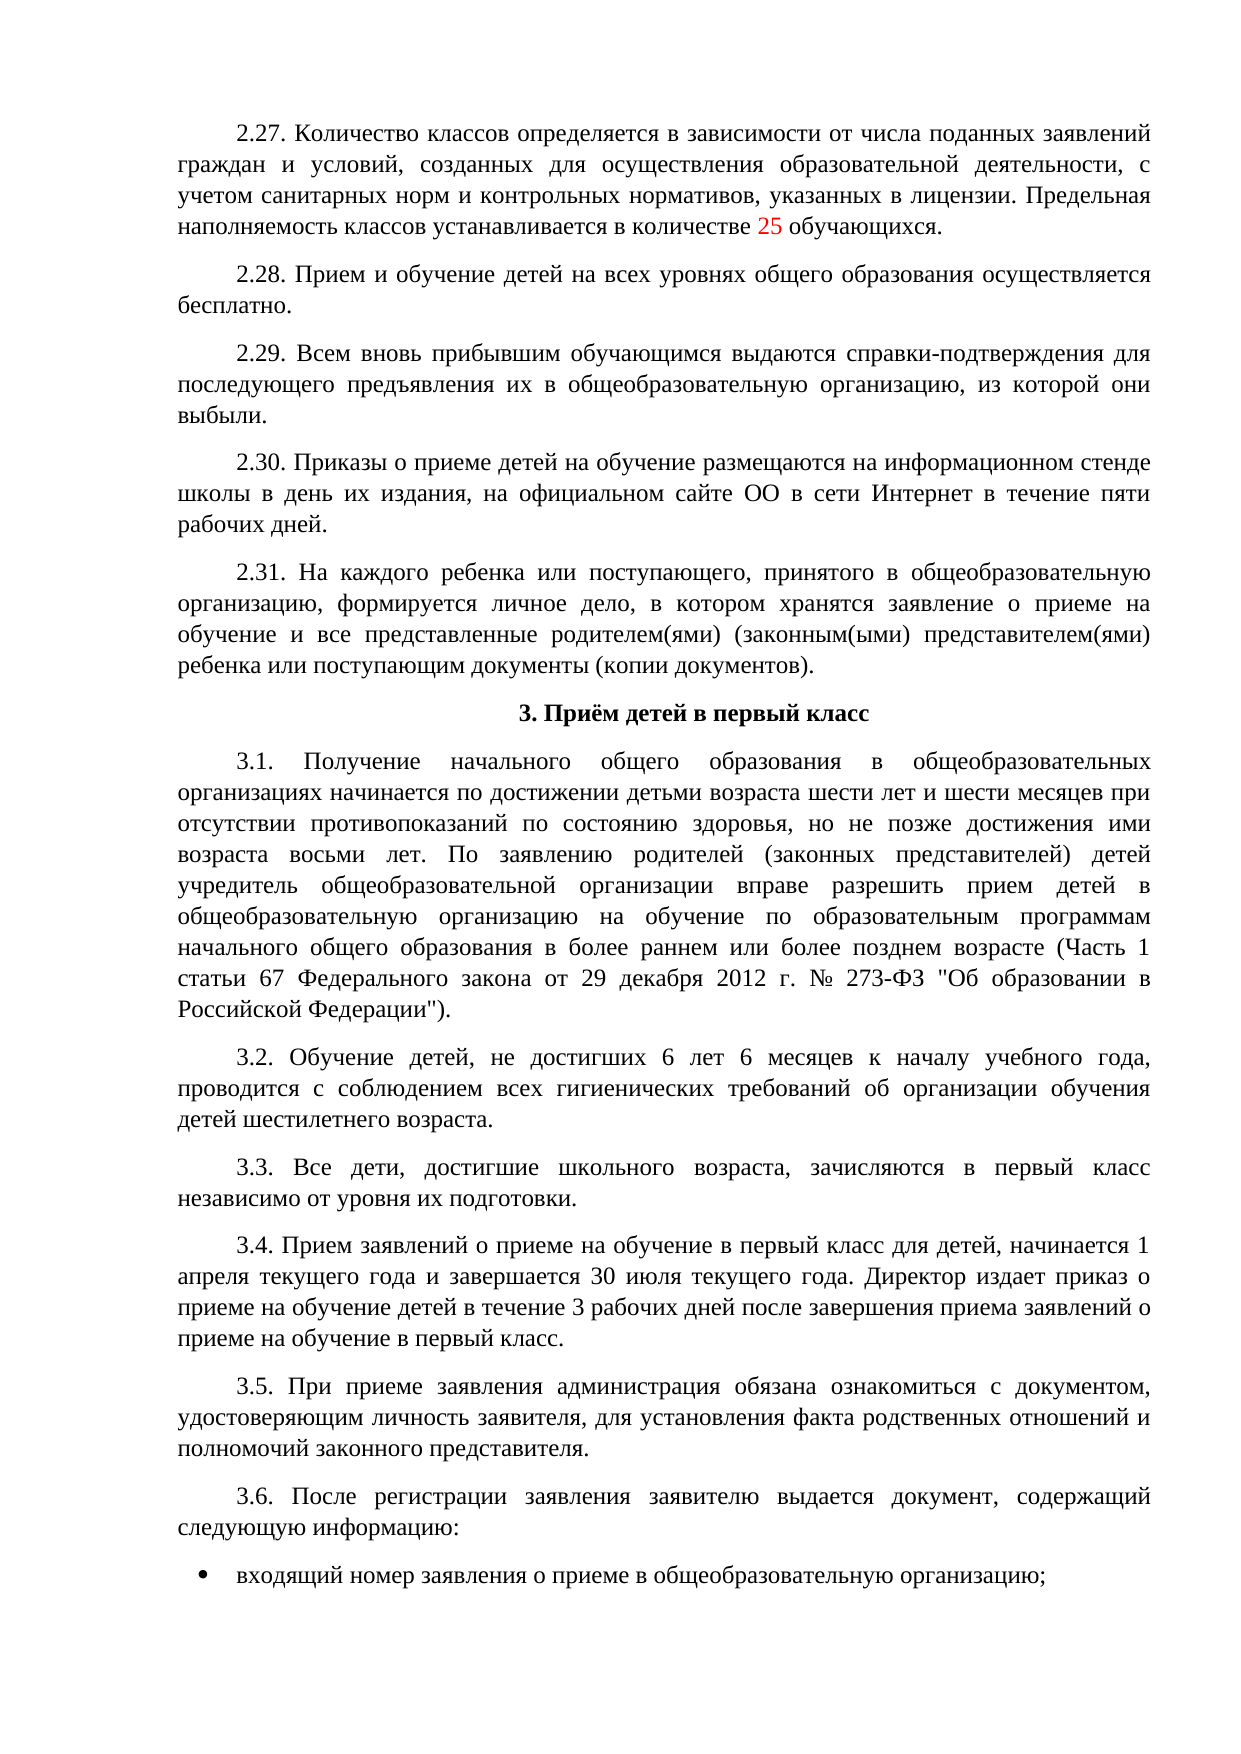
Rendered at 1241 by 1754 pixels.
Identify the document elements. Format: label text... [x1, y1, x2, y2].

list входящий номер заявления о приеме в общеобразовательную организацию; [199, 1560, 1152, 1588]
text 3.4. Прием заявлений о приеме на обучение в первый класс для детей, начинается 1 апреля текущего года и завершается 30 июля текущего года. Директор издает приказ о приеме на обучение детей в течение 3 рабочих дней после завершения приема заявлений о приеме на обучение в первый класс. [177, 1230, 1152, 1352]
text 2.29. Всем вновь прибывшим обучающимся выдаются справки-подтверждения для последующего предъявления их в общеобразовательную организацию, из которой они выбыли. [177, 338, 1152, 428]
text 2.31. На каждого ребенка или поступающего, принятого в общеобразовательную организацию, формируется личное дело, в котором хранятся заявление о приеме на обучение и все представленные родителем(ями) (законным(ыми) представителем(ями) ребенка или поступающим документы (копии документов). [177, 557, 1152, 679]
text 3.2. Обучение детей, не достигших 6 лет 6 месяцев к началу учебного года, проводится с соблюдением всех гигиенических требований об организации обучения детей шестилетнего возраста. [177, 1042, 1152, 1133]
text 2.27. Количество классов определяется в зависимости от числа поданных заявлений граждан и условий, созданных для осуществления образовательной деятельности, с учетом санитарных норм и контрольных нормативов, указанных в лицензии. Предельная наполняемость классов устанавливается в количестве 25 обучающихся. [177, 118, 1152, 240]
text 3.5. При приеме заявления администрация обязана ознакомиться с документом, удостоверяющим личность заявителя, для установления факта родственных отношений и полномочий законного представителя. [177, 1371, 1152, 1462]
text 2.30. Приказы о приеме детей на обучение размещаются на информационном стенде школы в день их издания, на официальном сайте ОО в сети Интернет в течение пяти рабочих дней. [177, 447, 1152, 538]
text 3.1. Получение начального общего образования в общеобразовательных организациях начинается по достижении детьми возраста шести лет и шести месяцев при отсутствии противопоказаний по состоянию здоровья, но не позже достижения ими возраста восьми лет. По заявлению родителей (законных представителей) детей учредитель общеобразовательной организации вправе разрешить прием детей в общеобразовательную организацию на обучение по образовательным программам начального общего образования в более раннем или более позднем возрасте (Часть 1 статьи 67 Федерального закона от 29 декабря 2012 г. № 273-ФЗ "Об образовании в Российской Федерации"). [177, 746, 1152, 1023]
text 3.6. После регистрации заявления заявителю выдается документ, содержащий следующую информацию: [177, 1481, 1152, 1541]
text 3. Приём детей в первый класс [177, 698, 1152, 727]
text 3.3. Все дети, достигшие школьного возраста, зачисляются в первый класс независимо от уровня их подготовки. [177, 1152, 1152, 1211]
text 2.28. Прием и обучение детей на всех уровнях общего образования осуществляется бесплатно. [177, 259, 1152, 319]
